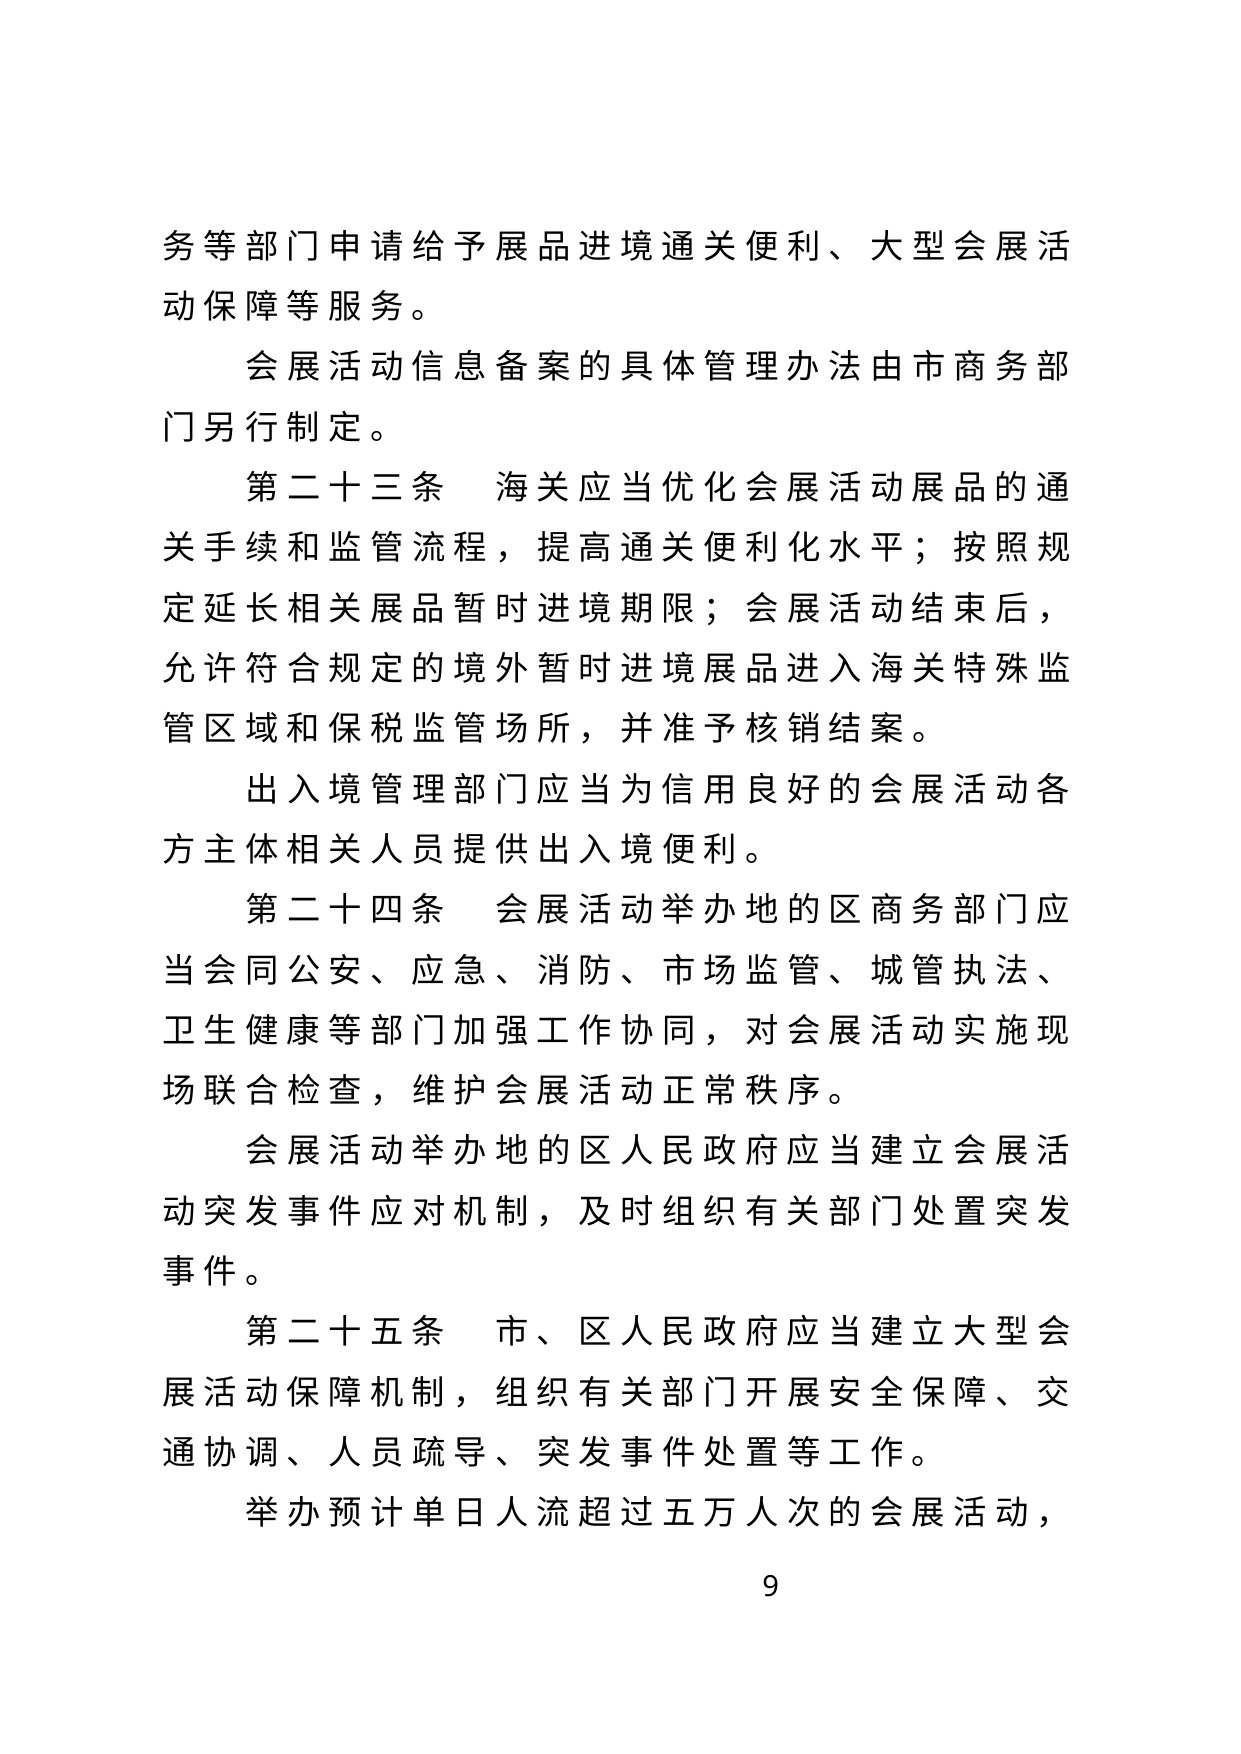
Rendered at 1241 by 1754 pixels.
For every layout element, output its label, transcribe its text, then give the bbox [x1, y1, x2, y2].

text 会展活动信息备案的具体管理办法由市商务部门另行制定。 [162, 334, 1078, 455]
text 第二十三条 海关应当优化会展活动展品的通关手续和监管流程，提高通关便利化水平；按照规定延长相关展品暂时进境期限；会展活动结束后，允许符合规定的境外暂时进境展品进入海关特殊监管区域和保税监管场所，并准予核销结案。 [162, 455, 1078, 756]
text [162, 1480, 1078, 1540]
text 第二十四条 会展活动举办地的区商务部门应当会同公安、应急、消防、市场监管、城管执法、卫生健康等部门加强工作协同，对会展活动实施现场联合检查，维护会展活动正常秩序。 [162, 877, 1078, 1118]
text 第二十五条 市、区人民政府应当建立大型会展活动保障机制，组织有关部门开展安全保障、交通协调、人员疏导、突发事件处置等工作。 [162, 1299, 1078, 1480]
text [162, 213, 1078, 334]
text 会展活动举办地的区人民政府应当建立会展活动突发事件应对机制，及时组织有关部门处置突发事件。 [162, 1118, 1078, 1299]
text 出入境管理部门应当为信用良好的会展活动各方主体相关人员提供出入境便利。 [162, 756, 1078, 877]
